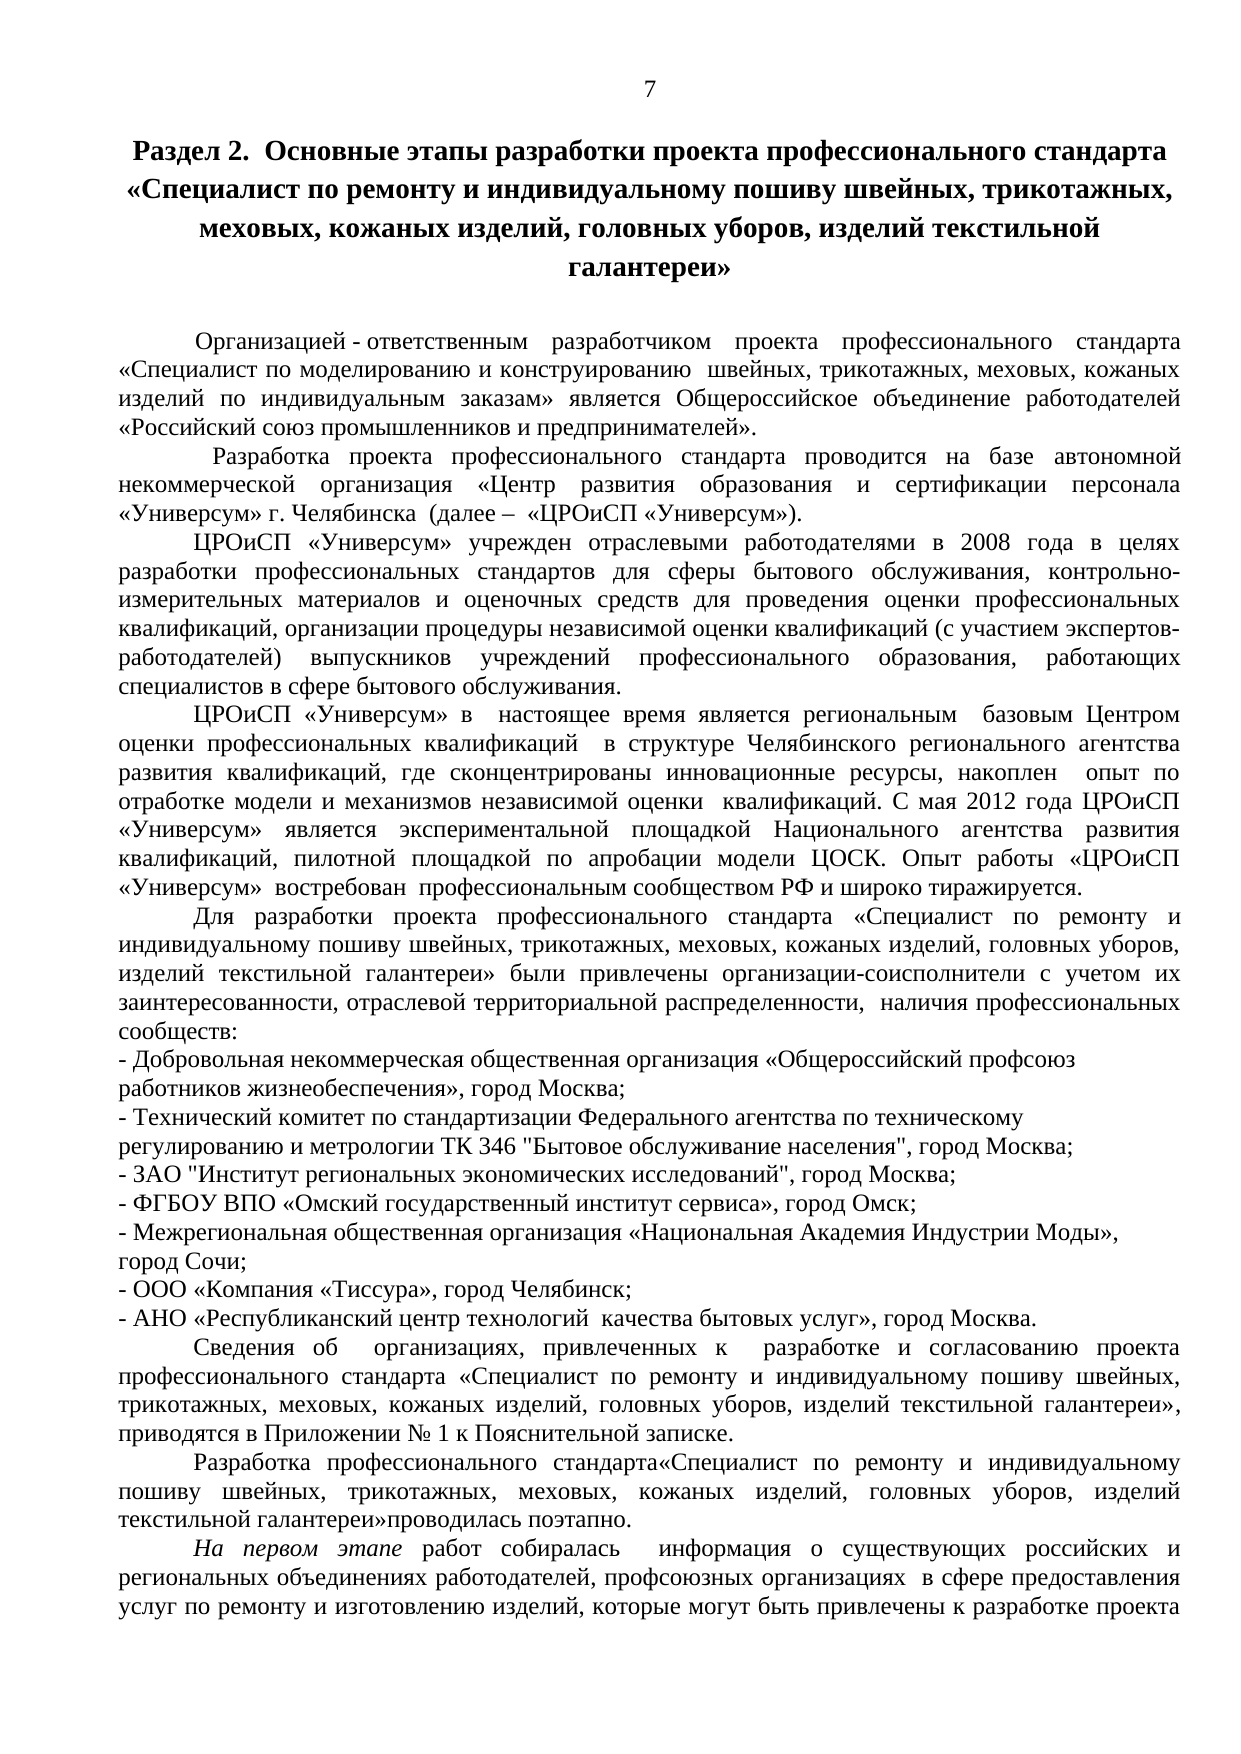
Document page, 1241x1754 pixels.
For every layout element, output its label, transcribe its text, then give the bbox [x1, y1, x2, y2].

text - ЗАО "Институт региональных экономических исследований", город Москва; [118, 1159, 1181, 1188]
text Разработка проекта профессионального стандарта проводится на базе автономной некоммерческой организация «Центр развития образования и сертификации персонала «Универсум» г. Челябинска (далее – «ЦРОиСП «Универсум»). [118, 441, 1181, 527]
text - Добровольная некоммерческая общественная организация «Общероссийский профсоюз работников жизнеобеспечения», город Москва; [118, 1044, 1181, 1102]
text ЦРОиСП «Универсум» учрежден отраслевыми работодателями в 2008 года в целях разработки профессиональных стандартов для сферы бытового обслуживания, контрольно-измерительных материалов и оценочных средств для проведения оценки профессиональных квалификаций, организации процедуры независимой оценки квалификаций (с участием экспертов-работодателей) выпускников учреждений профессионального образования, работающих специалистов в сфере бытового обслуживания. [118, 527, 1181, 699]
text - ФГБОУ ВПО «Омский государственный институт сервиса», город Омск; [118, 1188, 1181, 1217]
text - Межрегиональная общественная организация «Национальная Академия Индустрии Моды», город Сочи; [118, 1217, 1181, 1274]
text ЦРОиСП «Универсум» в настоящее время является региональным базовым Центром оценки профессиональных квалификаций в структуре Челябинского регионального агентства развития квалификаций, где сконцентрированы инновационные ресурсы, накоплен опыт по отработке модели и механизмов независимой оценки квалификаций. С мая 2012 года ЦРОиСП «Универсум» является экспериментальной площадкой Национального агентства развития квалификаций, пилотной площадкой по апробации модели ЦОСК. Опыт работы «ЦРОиСП «Универсум» востребован профессиональным сообществом РФ и широко тиражируется. [118, 699, 1181, 901]
text Раздел 2. Основные этапы разработки проекта профессионального стандарта [118, 133, 1181, 167]
text Сведения об организациях, привлеченных к разработке и согласованию проекта профессионального стандарта «Специалист по ремонту и индивидуальному пошиву швейных, трикотажных, меховых, кожаных изделий, головных уборов, изделий текстильной галантереи», приводятся в Приложении № 1 к Пояснительной записке. [118, 1332, 1181, 1447]
text Организацией - ответственным разработчиком проекта профессионального стандарта «Специалист по моделированию и конструированию швейных, трикотажных, меховых, кожаных изделий по индивидуальным заказам» является Общероссийское объединение работодателей «Российский союз промышленников и предпринимателей». [118, 326, 1181, 441]
text - ООО «Компания «Тиссура», город Челябинск; [118, 1274, 1181, 1303]
text - Технический комитет по стандартизации Федерального агентства по техническому регулированию и метрологии ТК 346 "Бытовое обслуживание населения", город Москва; [118, 1102, 1181, 1159]
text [118, 1533, 1181, 1619]
text - АНО «Республиканский центр технологий качества бытовых услуг», город Москва. [118, 1303, 1181, 1332]
text Разработка профессионального стандарта«Специалист по ремонту и индивидуальному пошиву швейных, трикотажных, меховых, кожаных изделий, головных уборов, изделий текстильной галантереи»проводилась поэтапно. [118, 1447, 1181, 1533]
text «Специалист по ремонту и индивидуальному пошиву швейных, трикотажных, меховых, кожаных изделий, головных уборов, изделий текстильной галантереи» [118, 172, 1181, 282]
text Для разработки проекта профессионального стандарта «Специалист по ремонту и индивидуальному пошиву швейных, трикотажных, меховых, кожаных изделий, головных уборов, изделий текстильной галантереи» были привлечены организации-соисполнители с учетом их заинтересованности, отраслевой территориальной распределенности, наличия профессиональных сообществ: [118, 901, 1181, 1044]
